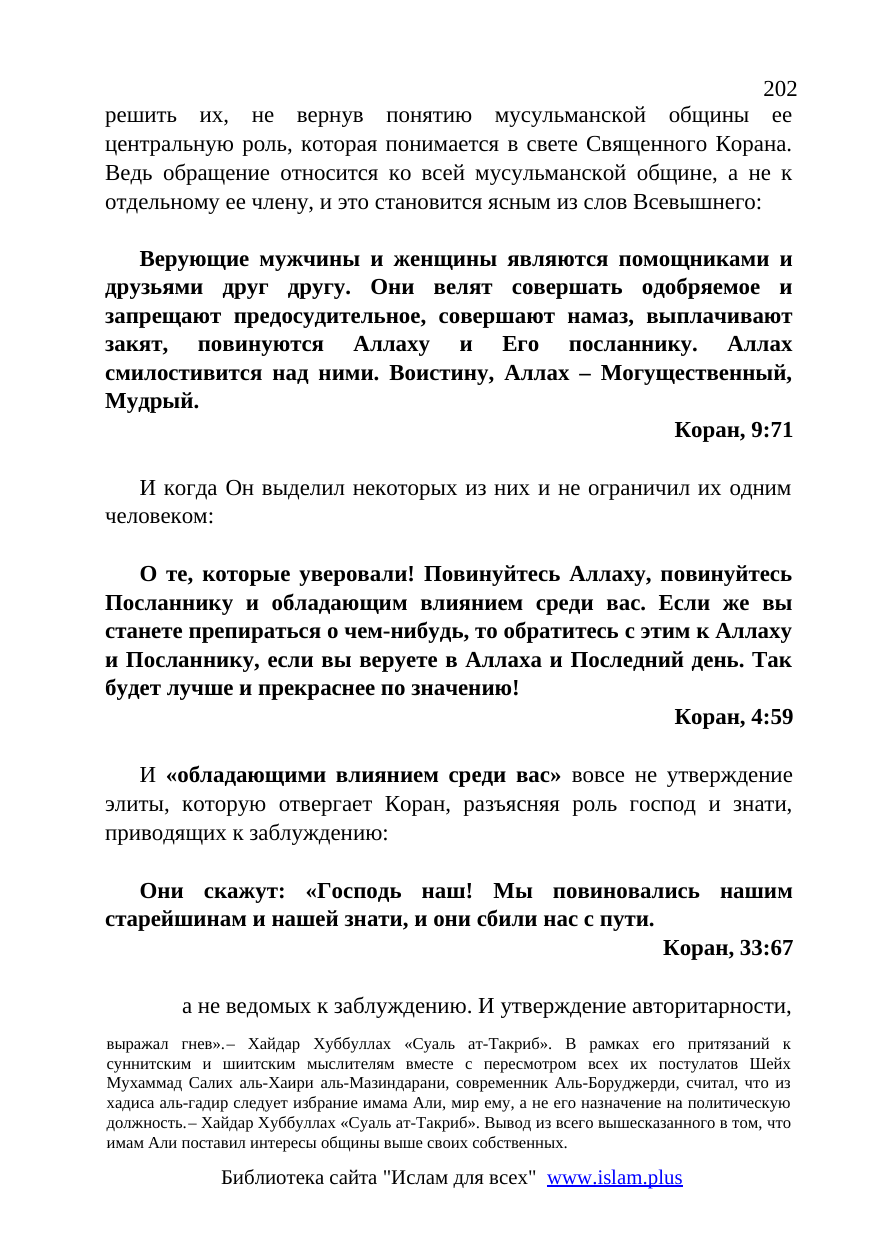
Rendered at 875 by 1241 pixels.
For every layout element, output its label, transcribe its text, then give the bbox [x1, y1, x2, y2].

text Коран, 9:71 [106, 416, 793, 442]
text И «обладающими влиянием среди вас» вовсе не утверждение элиты, которую отвергает Коран, разъясняя роль господ и знати, приводящих к заблуждению: [105, 761, 793, 845]
text Они скажут: «Господь наш! Мы повиновались нашим старейшинам и нашей знати, и они сбили нас с пути. [105, 877, 793, 932]
text Вторая же часть связана с политической реальностью и способом управления делами мусульманской общины , и мы не можем решить их, не вернув понятию мусульманской общины ее центральную роль, которая понимается в свете Священного Корана. Ведь обращение относится ко всей мусульманской общине, а не к отдельному ее члену, и это становится ясным из слов Всевышнего: [105, 101, 793, 214]
text Коран, 4:59 [106, 703, 793, 729]
text И когда Он выделил некоторых из них и не ограничил их одним человеком: [105, 474, 793, 529]
text Коран, 33:67 [106, 934, 793, 960]
text О те, которые уверовали! Повинуйтесь Аллаху, повинуйтесь Посланнику и обладающим влиянием среди вас. Если же вы станете препираться о чем-нибудь, то обратитесь с этим к Аллаху и Посланнику, если вы веруете в Аллаха и Последний день. Так будет лучше и прекраснее по значению! [105, 561, 793, 701]
text а не ведомых к заблуждению. И утверждение авторитарности, [106, 992, 792, 1018]
text Верующие мужчины и женщины являются помощниками и друзьями друг другу. Они велят совершать одобряемое и запрещают предосудительное, совершают намаз, выплачивают закят, повинуются Аллаху и Его посланнику. Аллах смилостивится над ними. Воистину, Аллах – Могущественный, Мудрый. [105, 245, 793, 413]
